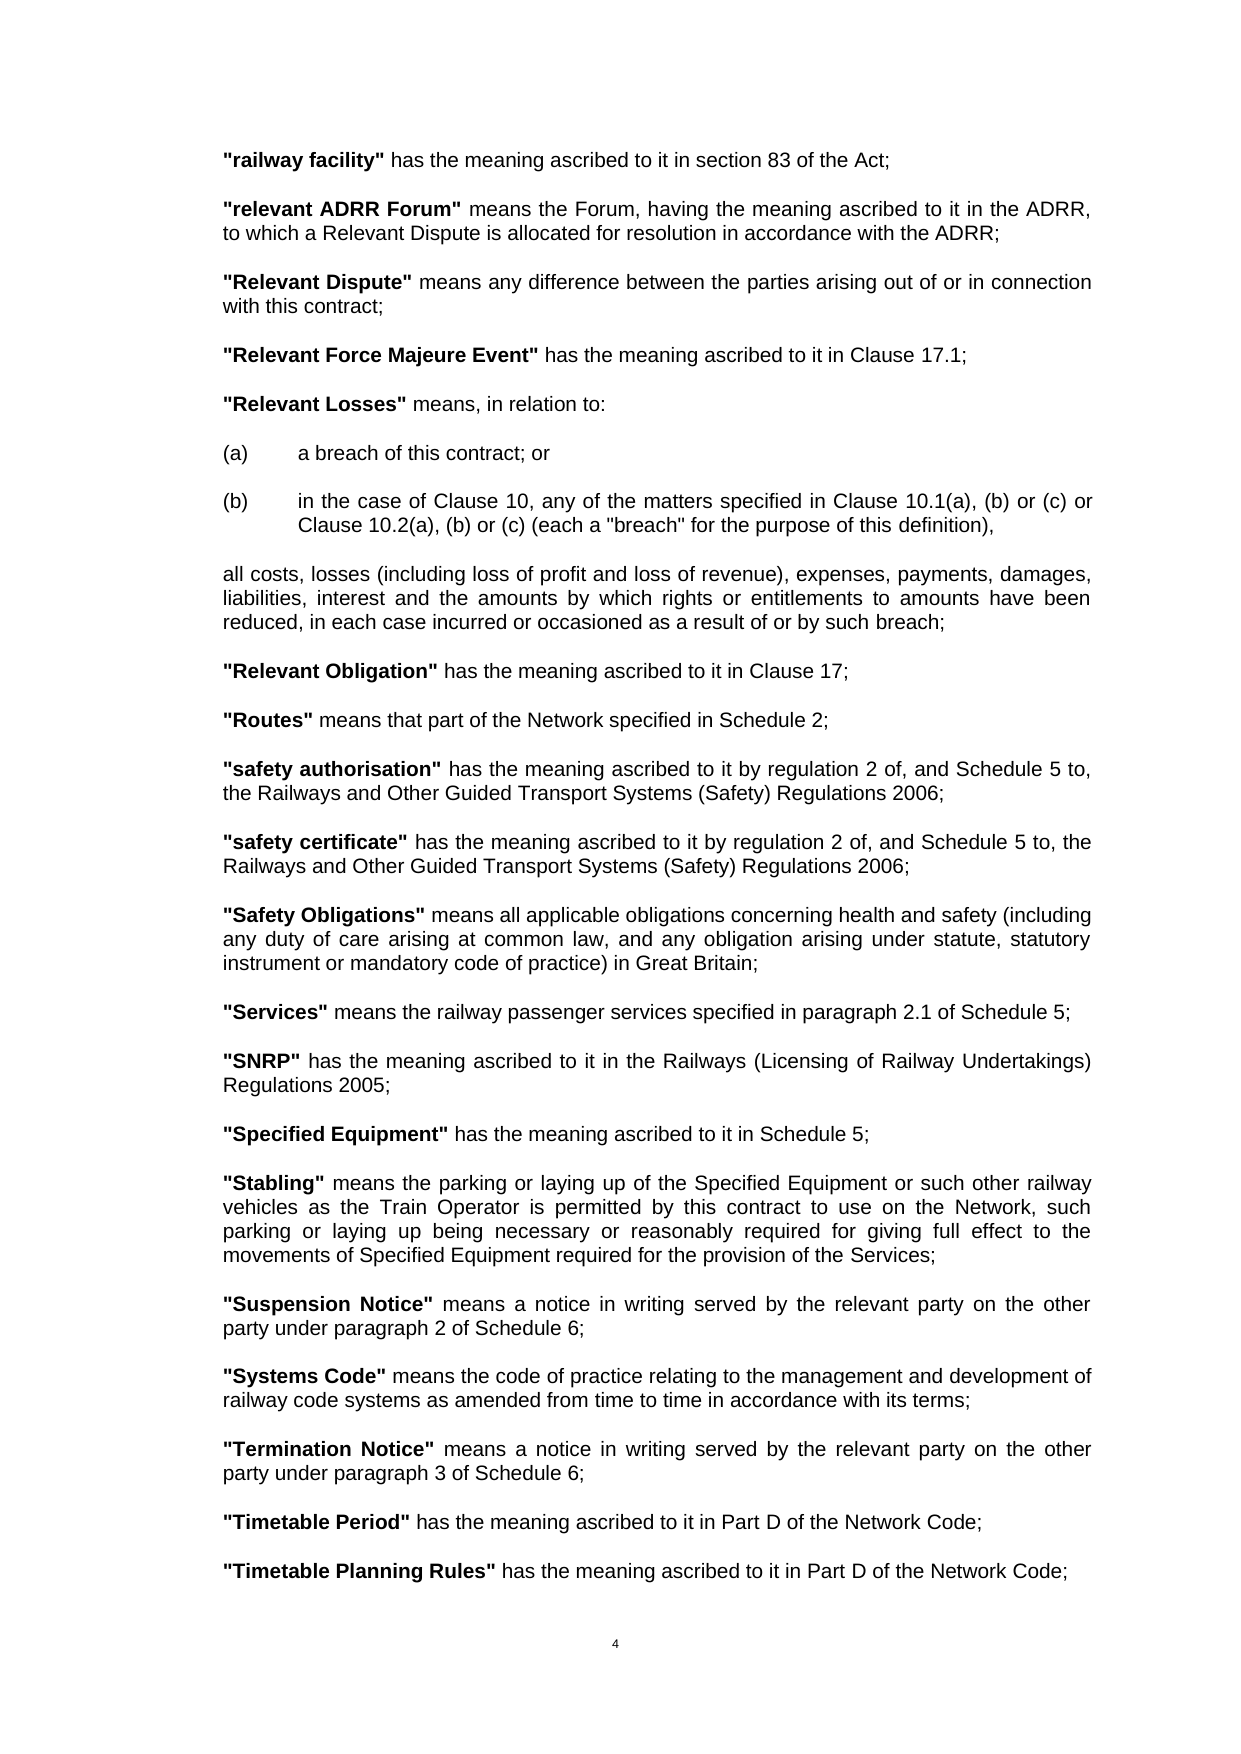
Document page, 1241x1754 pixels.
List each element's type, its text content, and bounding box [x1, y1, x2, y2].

text "Timetable Period" has the meaning ascribed to it in Part D of the Network Code; [223, 1510, 1092, 1534]
subtitle a breach of this contract; or [223, 440, 1092, 464]
text "Routes" means that part of the Network specified in Schedule 2; [223, 708, 1092, 732]
text "Relevant Force Majeure Event" has the meaning ascribed to it in Clause 17.1; [223, 342, 1092, 366]
text "safety authorisation" has the meaning ascribed to it by regulation 2 of, and Schedule 5 to, the Railways and Other Guided Transport Systems (Safety) Regulations 2006; [223, 757, 1092, 805]
text "Safety Obligations" means all applicable obligations concerning health and safety (including any duty of care arising at common law, and any obligation arising under statute, statutory instrument or mandatory code of practice) in Great Britain; [223, 903, 1092, 975]
text "Timetable Planning Rules" has the meaning ascribed to it in Part D of the Network Code; [223, 1559, 1092, 1583]
text "Stabling" means the parking or laying up of the Specified Equipment or such other railway vehicles as the Train Operator is permitted by this contract to use on the Network, such parking or laying up being necessary or reasonably required for giving full effect to the movements of Specified Equipment required for the provision of the Services; [223, 1171, 1092, 1266]
text "railway facility" has the meaning ascribed to it in section 83 of the Act; [223, 148, 1092, 172]
text "SNRP" has the meaning ascribed to it in the Railways (Licensing of Railway Undertakings) Regulations 2005; [223, 1049, 1092, 1097]
text "Specified Equipment" has the meaning ascribed to it in Schedule 5; [223, 1122, 1092, 1146]
text "relevant ADRR Forum" means the Forum, having the meaning ascribed to it in the ADRR, to which a Relevant Dispute is allocated for resolution in accordance with the ADRR; [223, 197, 1092, 244]
text "Suspension Notice" means a notice in writing served by the relevant party on the other party under paragraph 2 of Schedule 6; [223, 1291, 1092, 1339]
text "Services" means the railway passenger services specified in paragraph 2.1 of Schedule 5; [223, 1000, 1092, 1024]
subtitle in the case of Clause 10, any of the matters specified in Clause 10.1(a), (b) or (c) or Clause 10.2(a), (b) or (c) (each a "breach" for the purpose of this definition), [223, 489, 1092, 537]
text "Relevant Losses" means, in relation to: [223, 391, 1092, 415]
text "Relevant Dispute" means any difference between the parties arising out of or in connection with this contract; [223, 269, 1092, 317]
text all costs, losses (including loss of profit and loss of revenue), expenses, payments, damages, liabilities, interest and the amounts by which rights or entitlements to amounts have been reduced, in each case incurred or occasioned as a result of or by such breach; [223, 562, 1092, 634]
text "Systems Code" means the code of practice relating to the management and development of railway code systems as amended from time to time in accordance with its terms; [223, 1364, 1092, 1412]
text "Relevant Obligation" has the meaning ascribed to it in Clause 17; [223, 659, 1092, 683]
text "Termination Notice" means a notice in writing served by the relevant party on the other party under paragraph 3 of Schedule 6; [223, 1437, 1092, 1485]
text "safety certificate" has the meaning ascribed to it by regulation 2 of, and Schedule 5 to, the Railways and Other Guided Transport Systems (Safety) Regulations 2006; [223, 830, 1092, 878]
